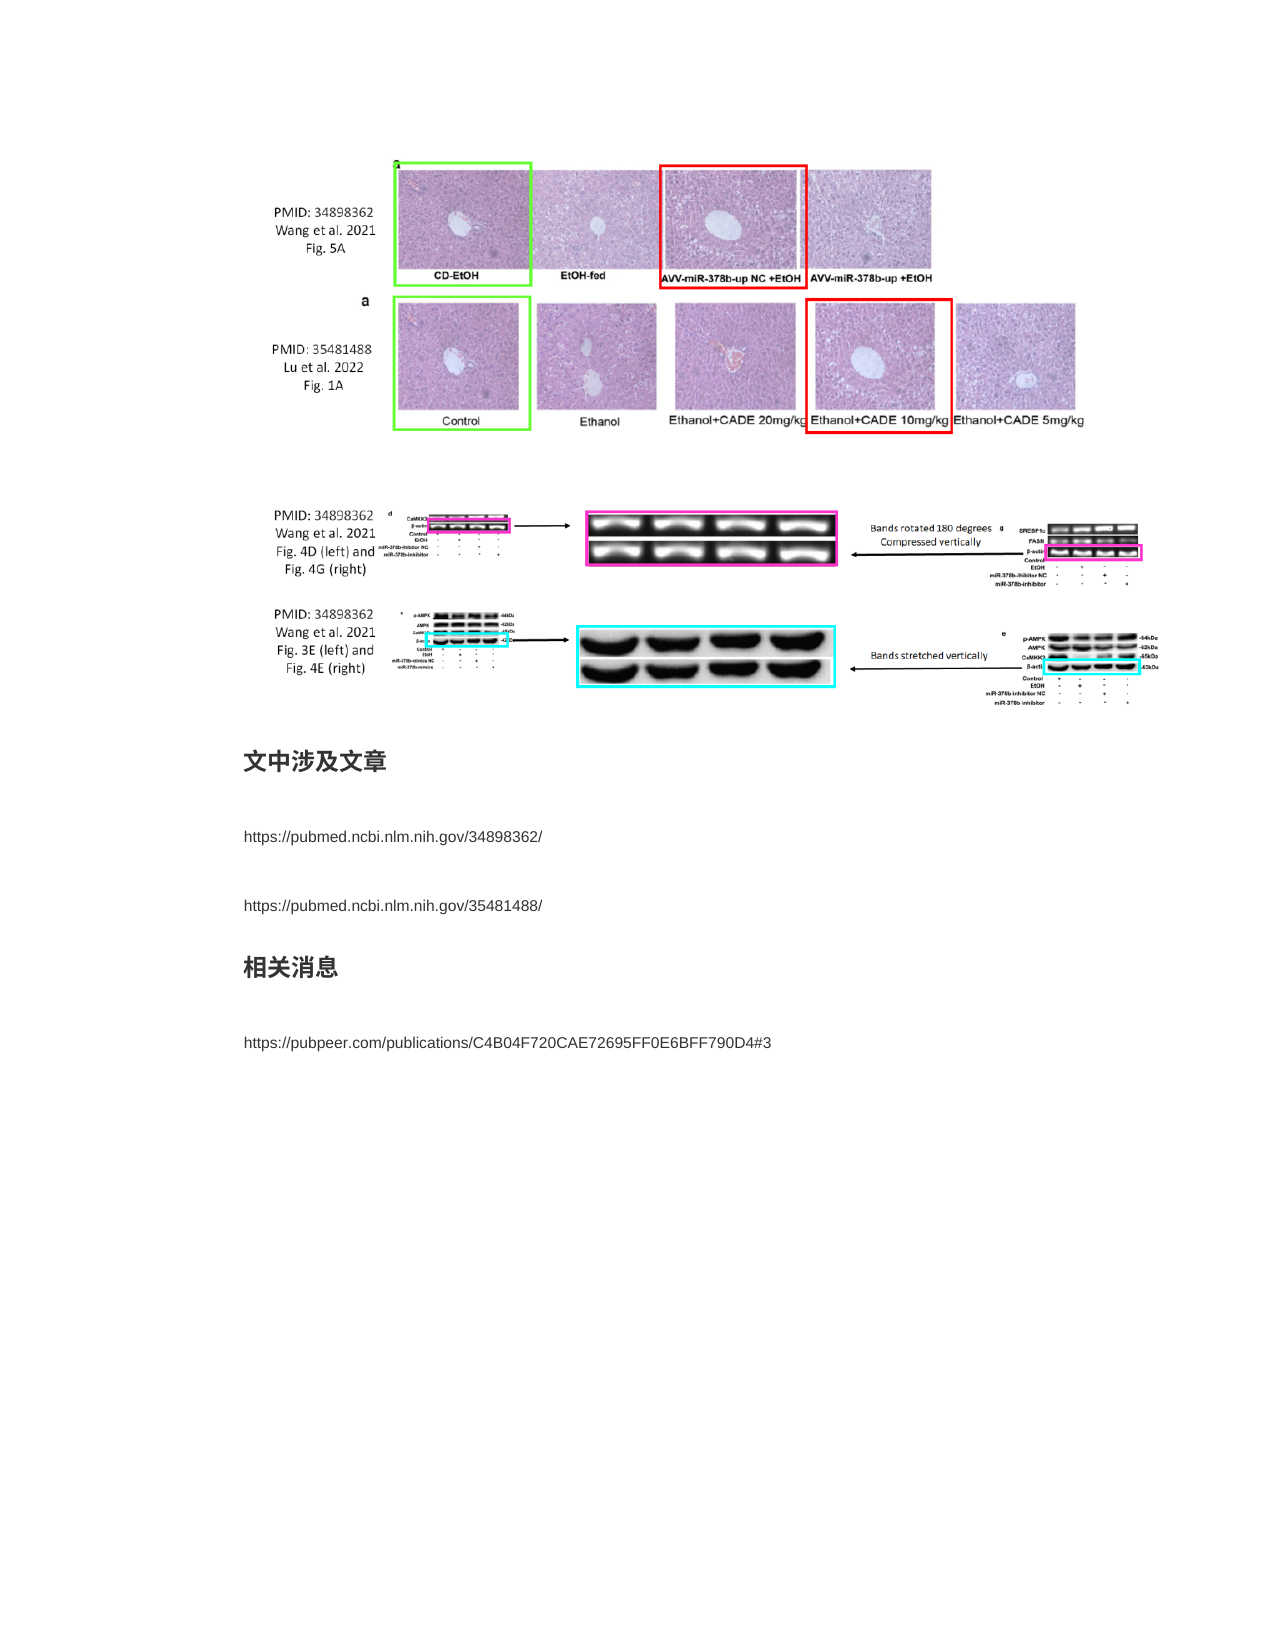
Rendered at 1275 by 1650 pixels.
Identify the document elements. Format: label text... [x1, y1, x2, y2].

picture [262, 150, 1163, 709]
text https://pubmed.ncbi.nlm.nih.gov/35481488/ [244, 871, 1031, 914]
text https://pubpeer.com/publications/C4B04F720CAE72695FF0E6BFF790D4#3 [244, 1008, 1031, 1052]
text 文中涉及文章 [244, 733, 1031, 777]
text 相关消息 [244, 939, 1031, 983]
text https://pubmed.ncbi.nlm.nih.gov/34898362/ [244, 802, 1031, 846]
